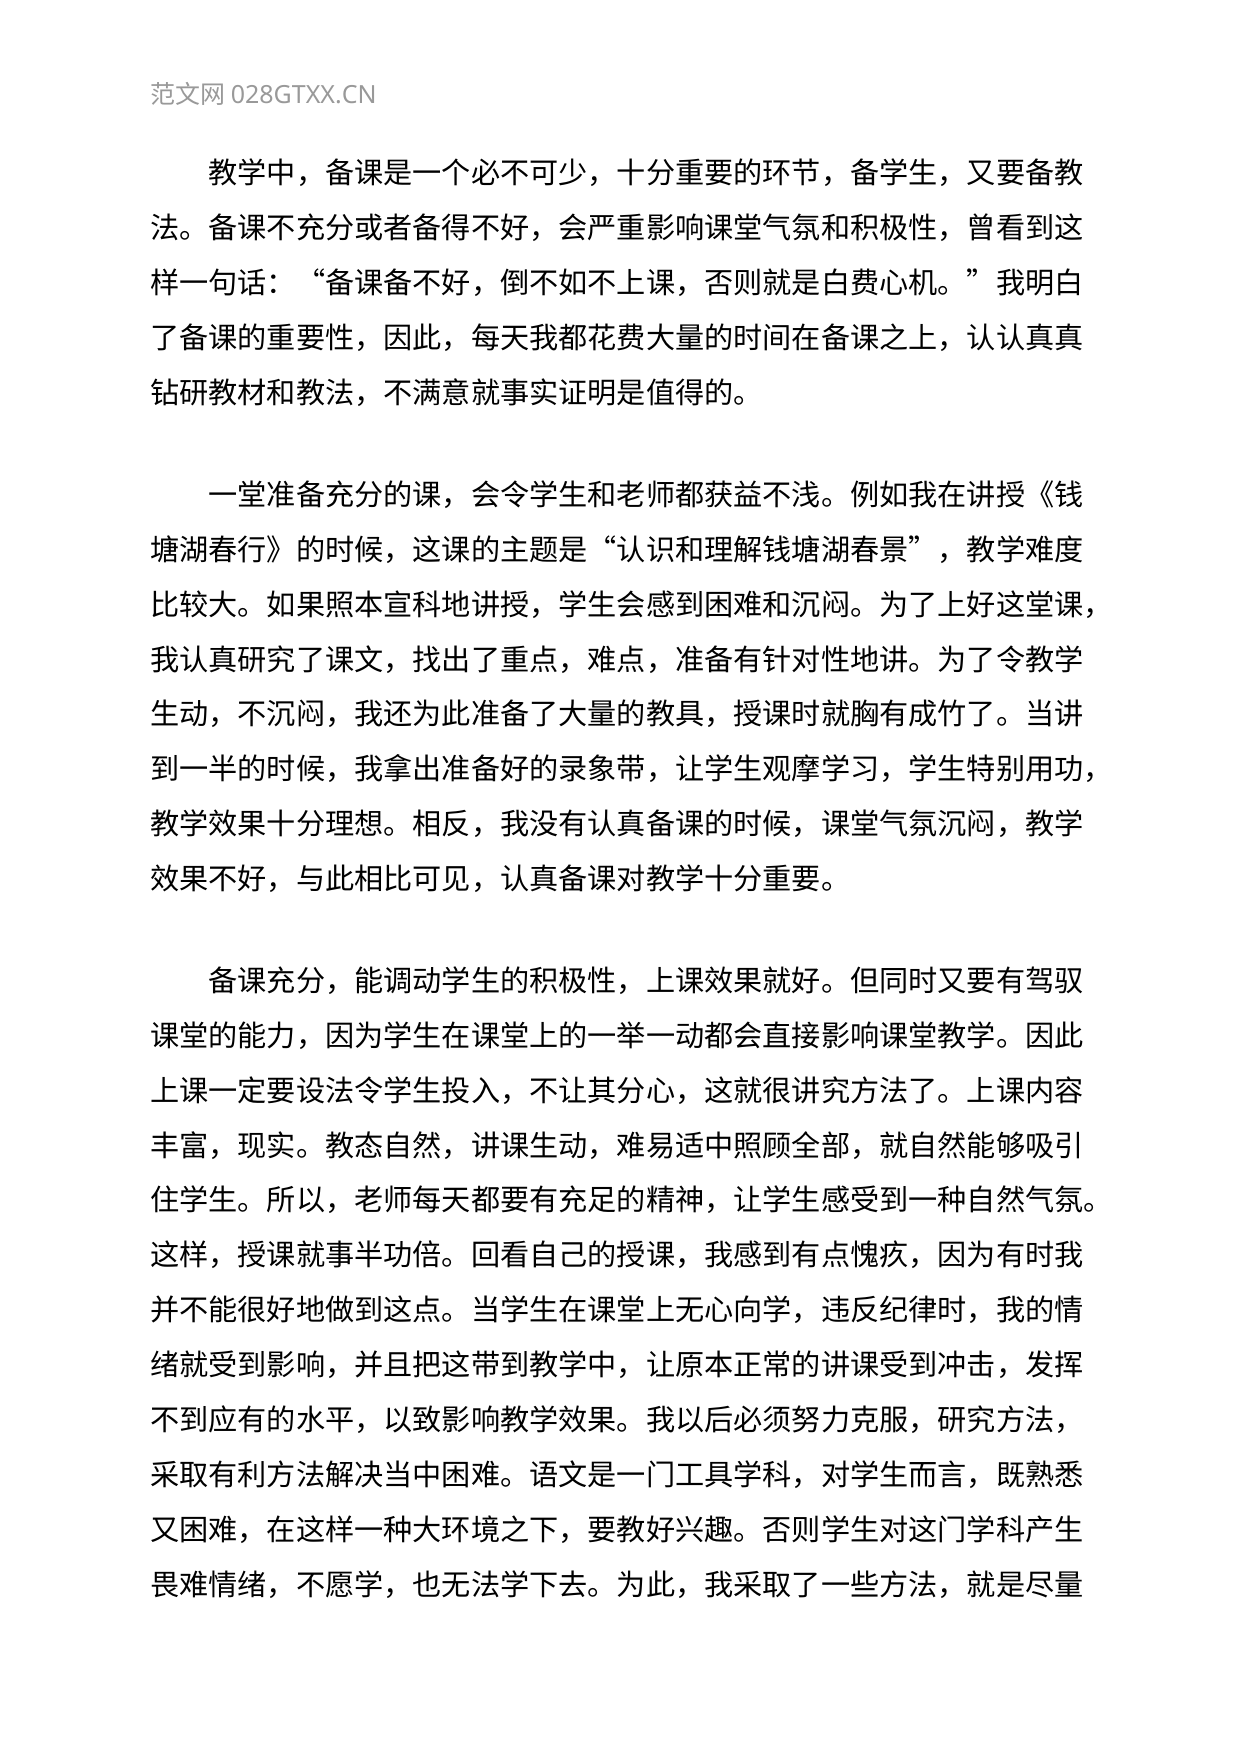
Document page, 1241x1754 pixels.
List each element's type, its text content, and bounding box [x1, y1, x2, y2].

text 一堂准备充分的课，会令学生和老师都获益不浅。例如我在讲授《钱塘湖春行》的时候，这课的主题是“认识和理解钱塘湖春景”，教学难度比较大。如果照本宣科地讲授，学生会感到困难和沉闷。为了上好这堂课，我认真研究了课文，找出了重点，难点，准备有针对性地讲。为了令教学生动，不沉闷，我还为此准备了大量的教具，授课时就胸有成竹了。当讲到一半的时候，我拿出准备好的录象带，让学生观摩学习，学生特别用功，教学效果十分理想。相反，我没有认真备课的时候，课堂气氛沉闷，教学效果不好，与此相比可见，认真备课对教学十分重要。 [150, 471, 1090, 898]
text 教学中，备课是一个必不可少，十分重要的环节，备学生，又要备教法。备课不充分或者备得不好，会严重影响课堂气氛和积极性，曾看到这样一句话：“备课备不好，倒不如不上课，否则就是白费心机。”我明白了备课的重要性，因此，每天我都花费大量的时间在备课之上，认认真真钻研教材和教法，不满意就事实证明是值得的。 [150, 150, 1090, 412]
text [150, 957, 1090, 1603]
